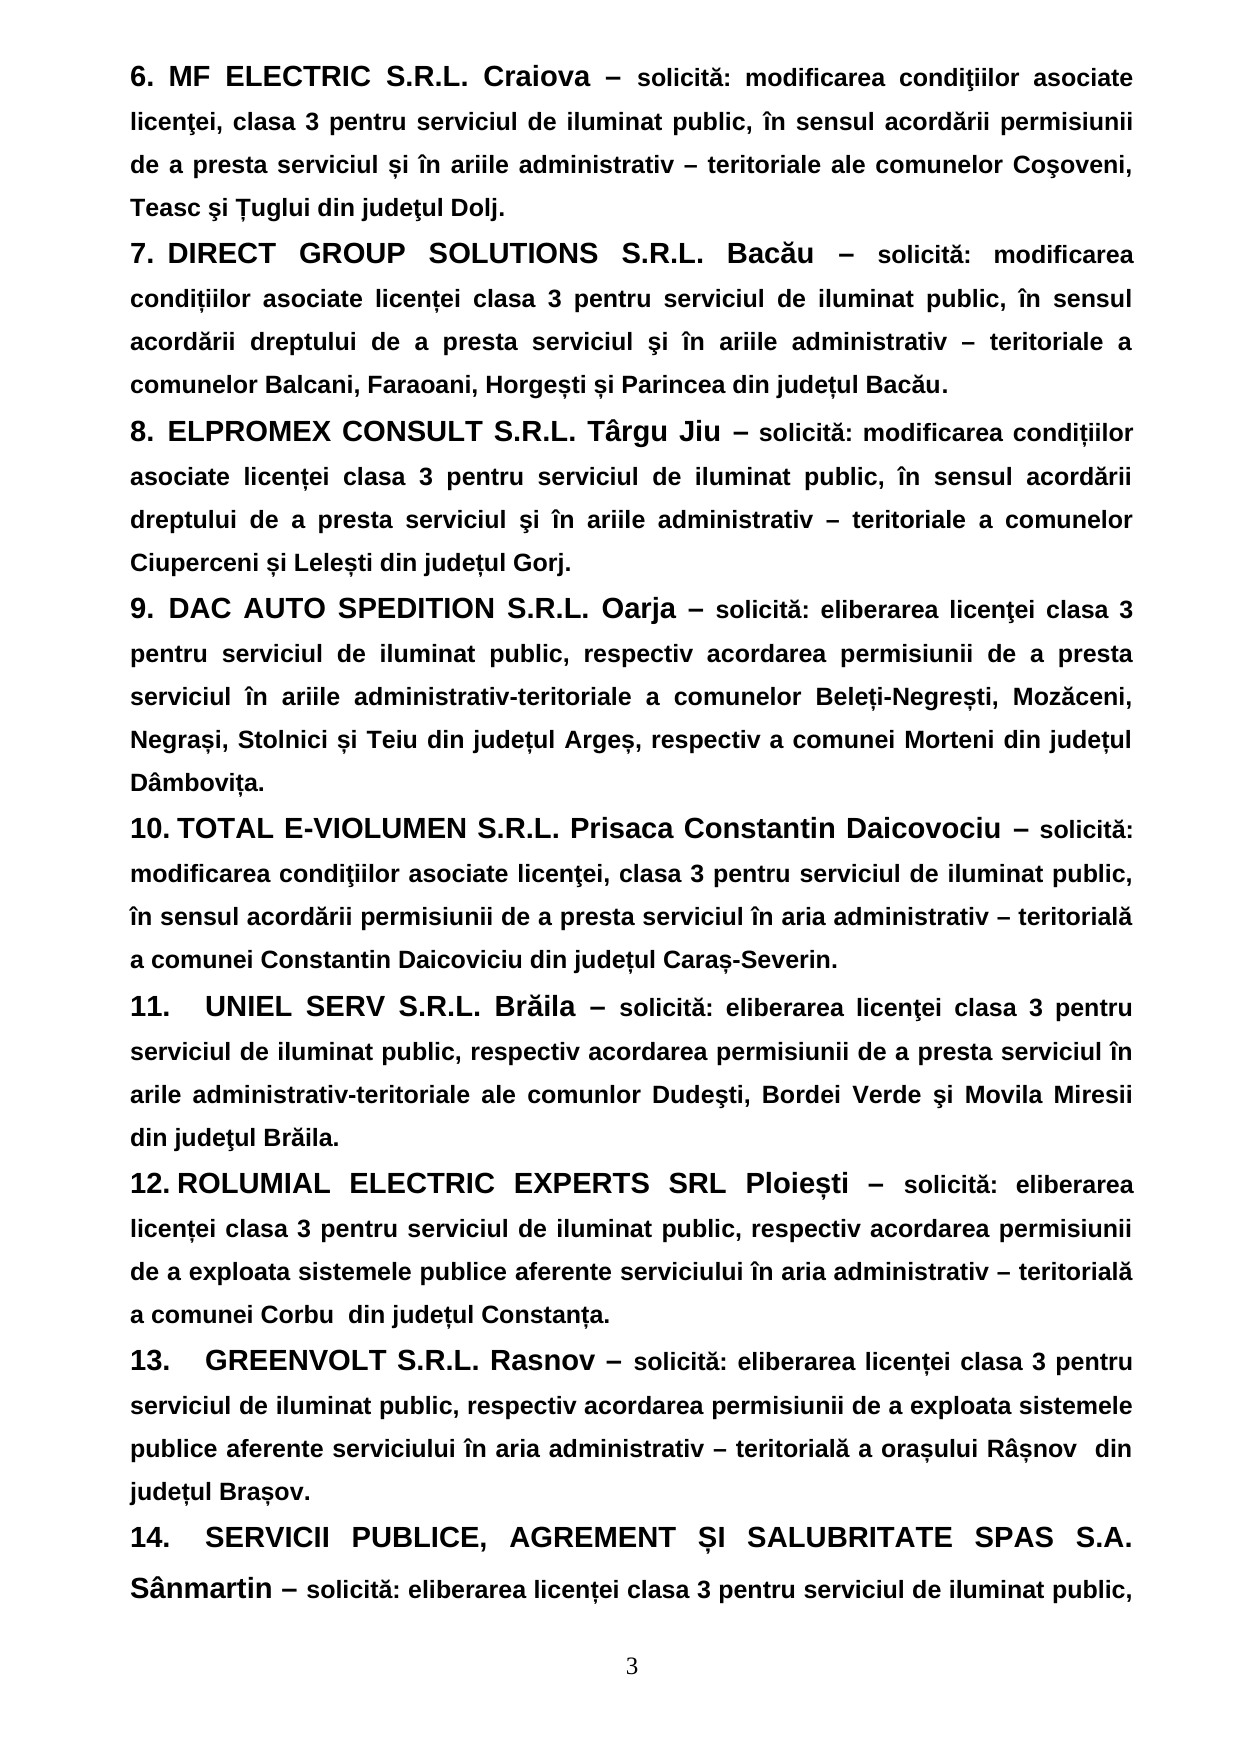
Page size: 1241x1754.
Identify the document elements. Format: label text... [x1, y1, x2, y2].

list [130, 1521, 1134, 1604]
list UNIEL SERV S.R.L. Brăila – solicită: eliberarea licenţei clasa 3 pentru serviciul de iluminat public, respectiv acordarea permisiunii de a presta serviciul în arile administrativ-teritoriale ale comunlor Dudeşti, Bordei Verde şi Movila Miresii din judeţul Brăila. [130, 989, 1134, 1152]
list DIRECT GROUP SOLUTIONS S.R.L. Bacău – solicită: modificarea condițiilor asociate licenței clasa 3 pentru serviciul de iluminat public, în sensul acordării dreptului de a presta serviciul şi în ariile administrativ – teritoriale a comunelor Balcani, Faraoani, Horgești și Parincea din județul Bacău. [130, 236, 1134, 399]
list ROLUMIAL ELECTRIC EXPERTS SRL Ploiești – solicită: eliberarea licenței clasa 3 pentru serviciul de iluminat public, respectiv acordarea permisiunii de a exploata sistemele publice aferente serviciului în aria administrativ – teritorială a comunei Corbu din județul Constanța. [130, 1166, 1134, 1329]
list DAC AUTO SPEDITION S.R.L. Oarja – solicită: eliberarea licenţei clasa 3 pentru serviciul de iluminat public, respectiv acordarea permisiunii de a presta serviciul în ariile administrativ-teritoriale a comunelor Beleți-Negrești, Mozăceni, Negrași, Stolnici și Teiu din județul Argeș, respectiv a comunei Morteni din județul Dâmbovița. [130, 591, 1134, 797]
list GREENVOLT S.R.L. Rasnov – solicită: eliberarea licenței clasa 3 pentru serviciul de iluminat public, respectiv acordarea permisiunii de a exploata sistemele publice aferente serviciului în aria administrativ – teritorială a orașului Râșnov din județul Brașov. [130, 1343, 1134, 1506]
list MF ELECTRIC S.R.L. Craiova – solicită: modificarea condiţiilor asociate licenţei, clasa 3 pentru serviciul de iluminat public, în sensul acordării permisiunii de a presta serviciul și în ariile administrativ – teritoriale ale comunelor Coşoveni, Teasc şi Țuglui din judeţul Dolj. [130, 59, 1134, 222]
list TOTAL E-VIOLUMEN S.R.L. Prisaca Constantin Daicovociu – solicită: modificarea condiţiilor asociate licenţei, clasa 3 pentru serviciul de iluminat public, în sensul acordării permisiunii de a presta serviciul în aria administrativ – teritorială a comunei Constantin Daicoviciu din județul Caraș-Severin. [130, 811, 1134, 974]
list ELPROMEX CONSULT S.R.L. Târgu Jiu – solicită: modificarea condițiilor asociate licenței clasa 3 pentru serviciul de iluminat public, în sensul acordării dreptului de a presta serviciul şi în ariile administrativ – teritoriale a comunelor Ciuperceni și Lelești din județul Gorj. [130, 414, 1134, 577]
